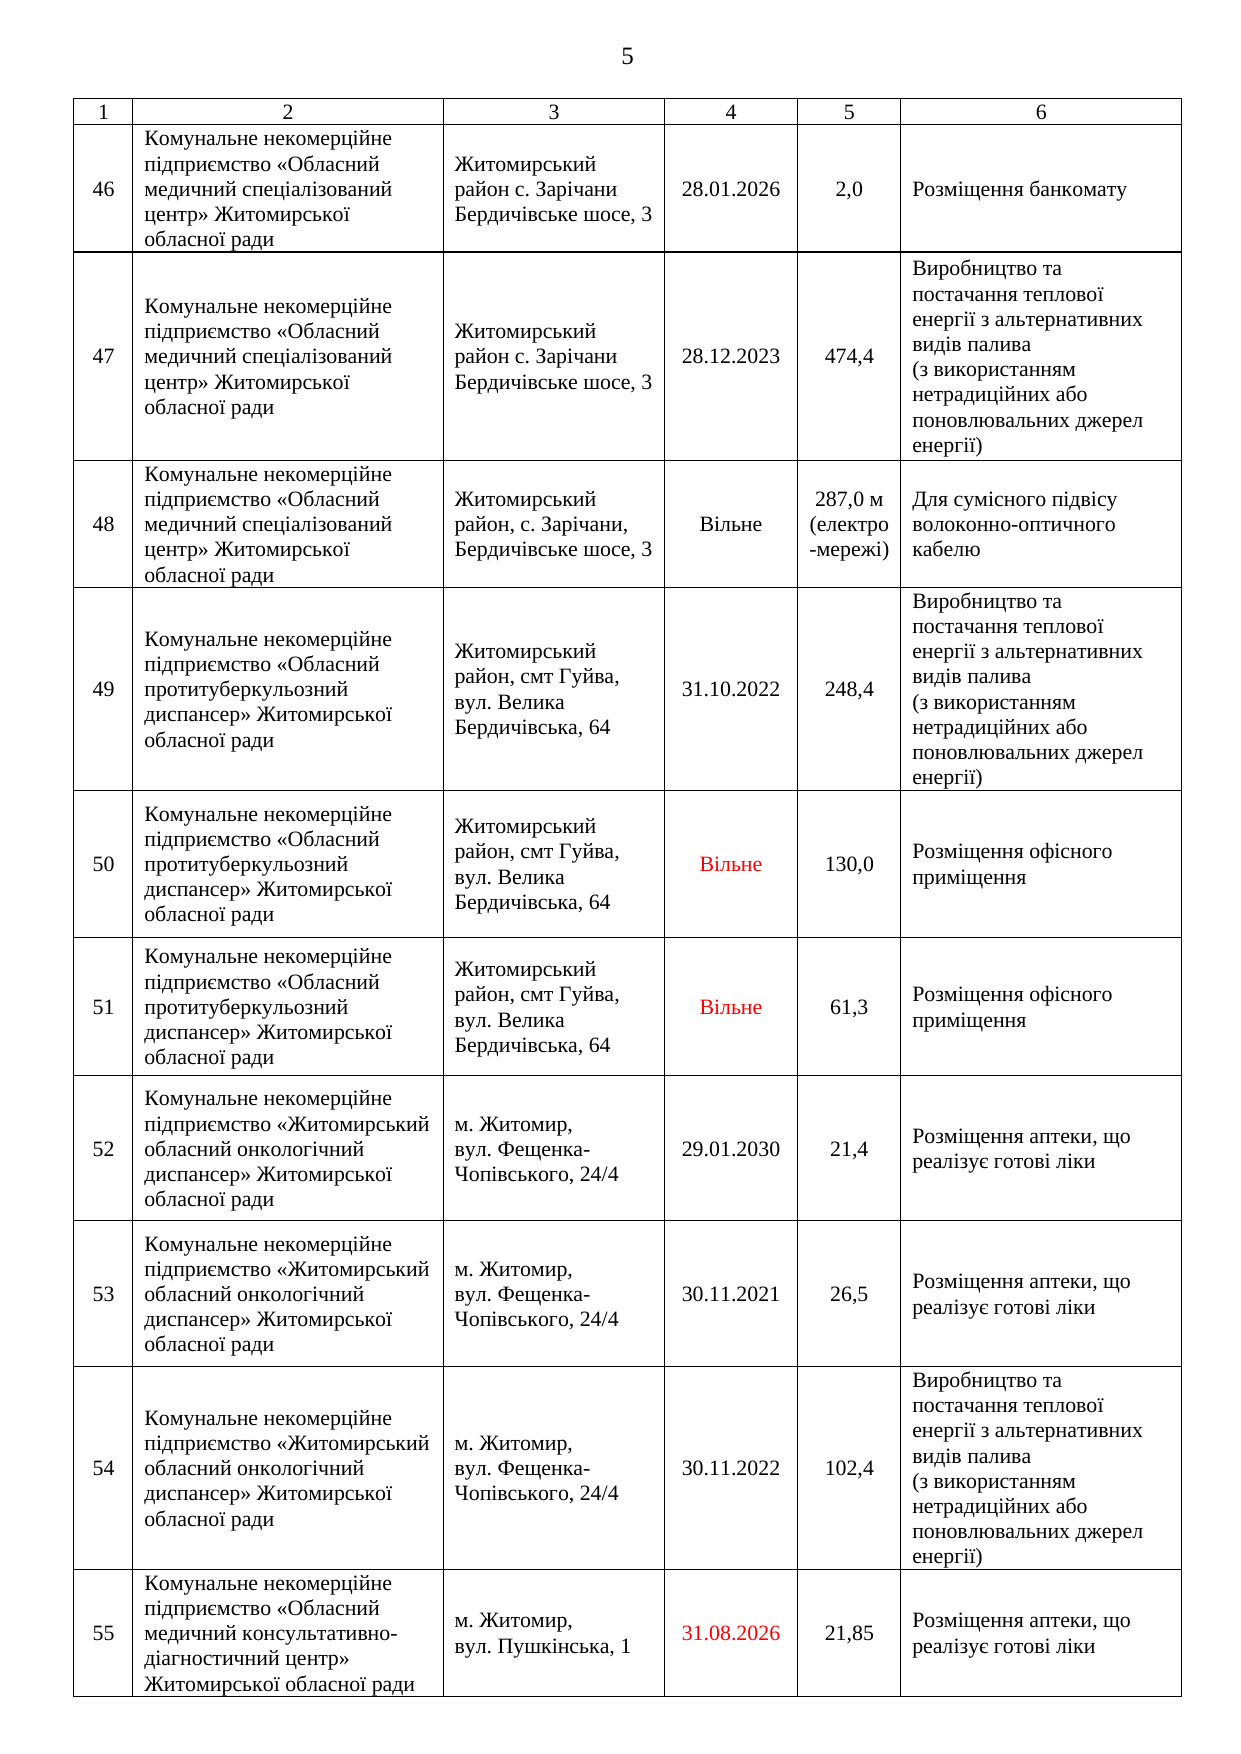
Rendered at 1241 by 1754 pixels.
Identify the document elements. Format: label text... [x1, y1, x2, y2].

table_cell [133, 1570, 443, 1696]
table_cell Комунальне некомерційне підприємство «Обласний протитуберкульозний диспансер» Житомирської обласної ради [133, 791, 443, 937]
table_cell 2 [133, 99, 443, 124]
table_cell 102,4 [798, 1367, 900, 1569]
table_cell 50 [74, 791, 132, 937]
table_cell 6 [901, 99, 1181, 124]
table_cell 31.10.2022 [665, 588, 797, 789]
table_cell Житомирський район, с. Зарічани, Бердичівське шосе, 3 [444, 461, 664, 587]
table_cell Виробництво та постачання теплової енергії з альтернативних видів палива (з використанням нетрадиційних або поновлювальних джерел енергії) [901, 1367, 1181, 1569]
table_cell 53 [74, 1221, 132, 1366]
table_cell 26,5 [798, 1221, 900, 1366]
table_cell Розміщення аптеки, що реалізує готові ліки [901, 1221, 1181, 1366]
table_cell 54 [74, 1367, 132, 1569]
table_cell 30.11.2021 [665, 1221, 797, 1366]
table_cell 55 [74, 1570, 132, 1696]
table_cell Житомирський район, смт Гуйва, вул. Велика Бердичівська, 64 [444, 588, 664, 789]
table_cell Розміщення офісного приміщення [901, 938, 1181, 1075]
table_cell Житомирський район с. Зарічани Бердичівське шосе, 3 [444, 253, 664, 460]
table_cell 51 [74, 938, 132, 1075]
table_cell Комунальне некомерційне підприємство «Житомирський обласний онкологічний диспансер» Житомирської обласної ради [133, 1367, 443, 1569]
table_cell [133, 125, 443, 251]
table_cell м. Житомир, вул. Фещенка-Чопівського, 24/4 [444, 1367, 664, 1569]
table_cell Розміщення аптеки, що реалізує готові ліки [901, 1570, 1181, 1696]
table_cell Комунальне некомерційне підприємство «Обласний протитуберкульозний диспансер» Житомирської обласної ради [133, 588, 443, 789]
table_cell 30.11.2022 [665, 1367, 797, 1569]
table_cell Розміщення аптеки, що реалізує готові ліки [901, 1076, 1181, 1220]
table_cell Комунальне некомерційне підприємство «Житомирський обласний онкологічний диспансер» Житомирської обласної ради [133, 1221, 443, 1366]
table_cell 47 [74, 253, 132, 460]
table_cell 1 [74, 99, 132, 124]
table_cell Комунальне некомерційне підприємство «Житомирський обласний онкологічний диспансер» Житомирської обласної ради [133, 1076, 443, 1220]
table_cell 46 [74, 125, 132, 251]
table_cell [444, 1570, 664, 1696]
table_cell Для сумісного підвісу волоконно-оптичного кабелю [901, 461, 1181, 587]
table_cell м. Житомир, вул. Фещенка-Чопівського, 24/4 [444, 1221, 664, 1366]
table_cell Комунальне некомерційне підприємство «Обласний медичний спеціалізований центр» Житомирської обласної ради [133, 253, 443, 460]
table_cell Житомирський район, смт Гуйва, вул. Велика Бердичівська, 64 [444, 938, 664, 1075]
table_cell 31.08.2026 [665, 1570, 797, 1696]
table_cell 5 [798, 99, 900, 124]
table_cell 3 [444, 99, 664, 124]
table_cell Житомирський район, смт Гуйва, вул. Велика Бердичівська, 64 [444, 791, 664, 937]
table_cell 21,85 [798, 1570, 900, 1696]
table_cell 29.01.2030 [665, 1076, 797, 1220]
table_cell Комунальне некомерційне підприємство «Обласний медичний спеціалізований центр» Житомирської обласної ради [133, 461, 443, 587]
table_cell Вільне [665, 461, 797, 587]
table_cell Розміщення банкомату [901, 125, 1181, 251]
table_cell 2,0 [798, 125, 900, 251]
table_cell 4 [665, 99, 797, 124]
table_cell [444, 125, 664, 251]
table_cell Вільне [665, 938, 797, 1075]
table_cell 52 [74, 1076, 132, 1220]
table_cell 21,4 [798, 1076, 900, 1220]
table_cell 248,4 [798, 588, 900, 789]
table_cell Комунальне некомерційне підприємство «Обласний протитуберкульозний диспансер» Житомирської обласної ради [133, 938, 443, 1075]
table_cell Розміщення офісного приміщення [901, 791, 1181, 937]
table_cell 61,3 [798, 938, 900, 1075]
table_cell 28.01.2026 [665, 125, 797, 251]
table_cell Виробництво та постачання теплової енергії з альтернативних видів палива (з використанням нетрадиційних або поновлювальних джерел енергії) [901, 588, 1181, 789]
table_cell 287,0 м (електро-мережі) [798, 461, 900, 587]
table_cell 28.12.2023 [665, 253, 797, 460]
table_cell м. Житомир, вул. Фещенка-Чопівського, 24/4 [444, 1076, 664, 1220]
table_cell Виробництво та постачання теплової енергії з альтернативних видів палива (з використанням нетрадиційних або поновлювальних джерел енергії) [901, 253, 1181, 460]
table_cell 48 [74, 461, 132, 587]
table_cell 49 [74, 588, 132, 789]
table_cell 130,0 [798, 791, 900, 937]
table_cell Вільне [665, 791, 797, 937]
table_cell 474,4 [798, 253, 900, 460]
